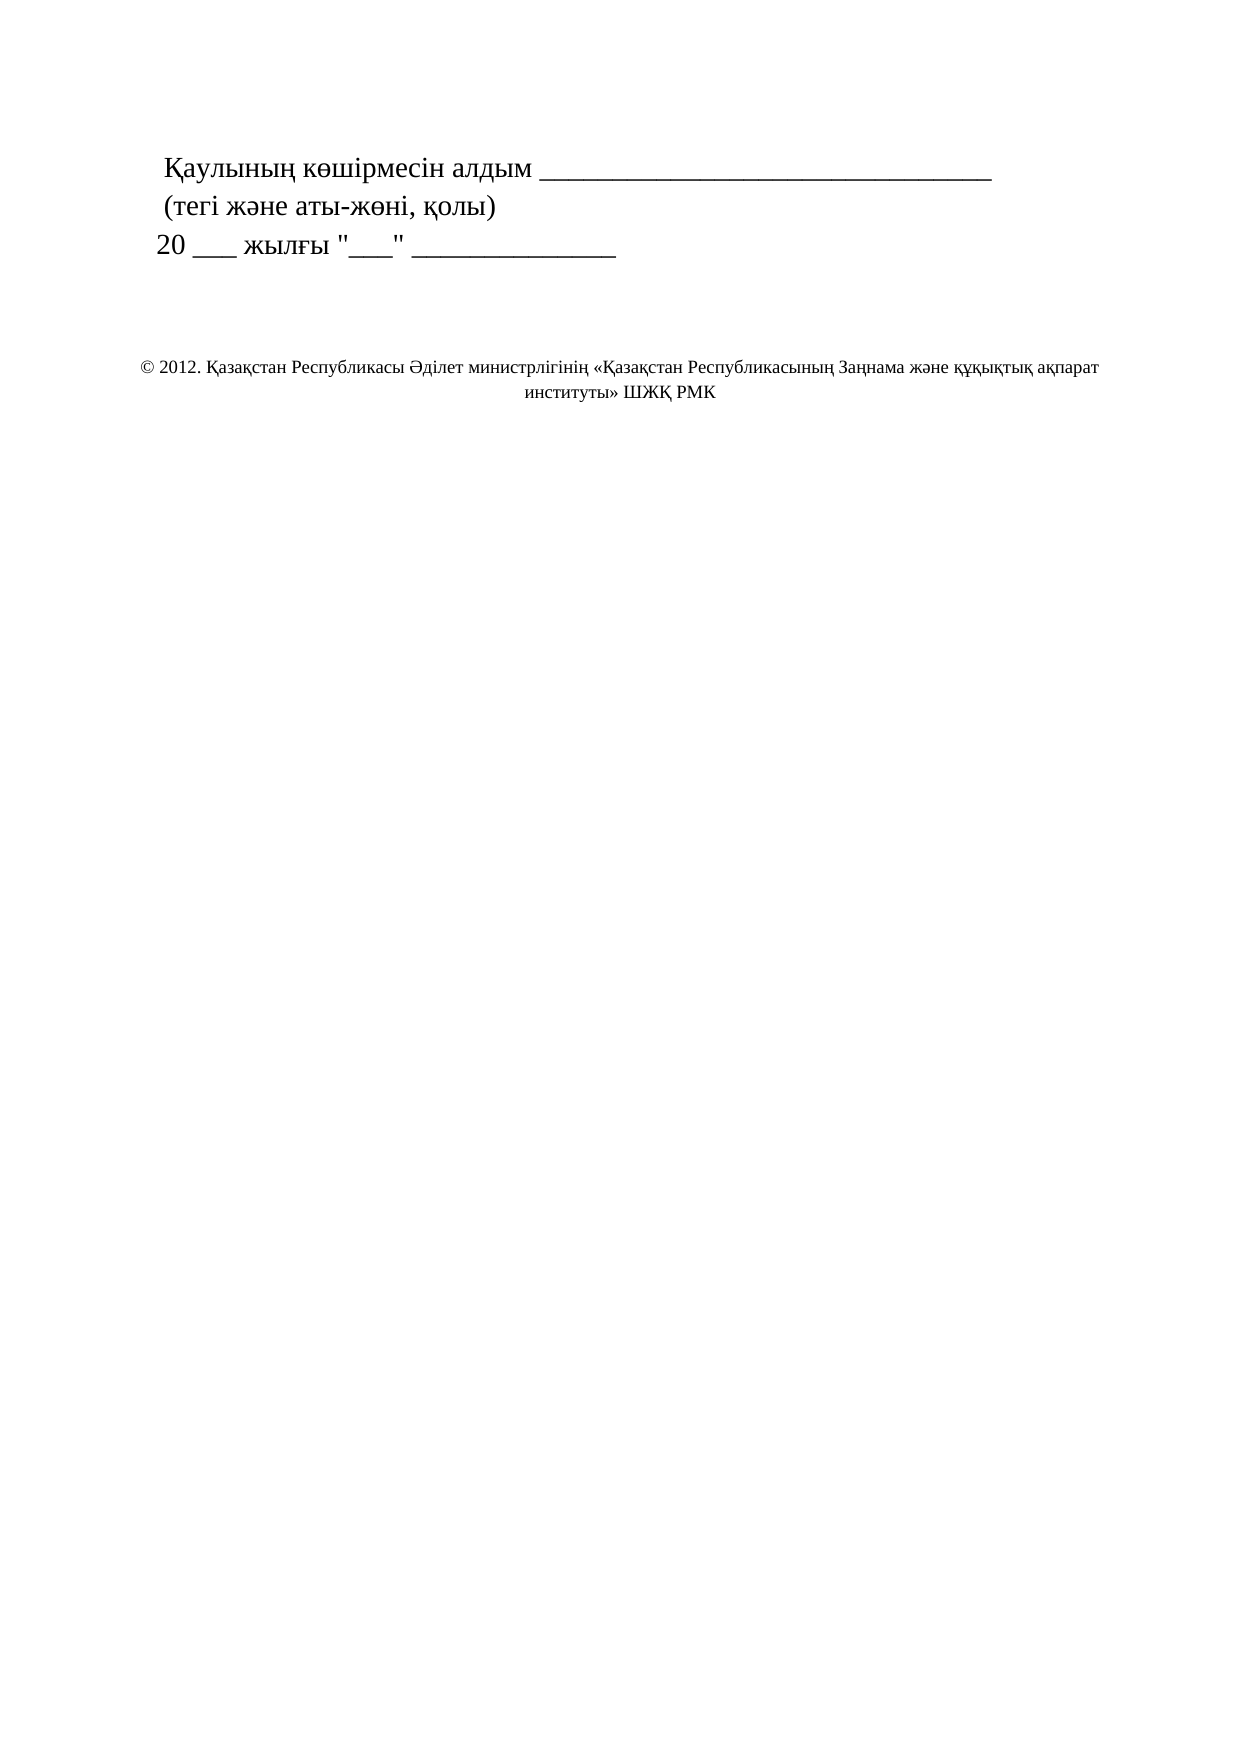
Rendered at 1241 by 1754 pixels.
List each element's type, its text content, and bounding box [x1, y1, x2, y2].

text Қаулының көшірмесін алдым _______________________________ [112, 150, 1128, 183]
text © 2012. Қазақстан Республикасы Әділет министрлігінің «Қазақстан Республикасының Заңнама және құқықтық ақпарат институты» ШЖҚ РМК [112, 356, 1128, 403]
text 20 ___ жылғы "___" ______________ [112, 227, 1128, 261]
text (тегі және аты-жөні, қолы) [112, 188, 1128, 222]
